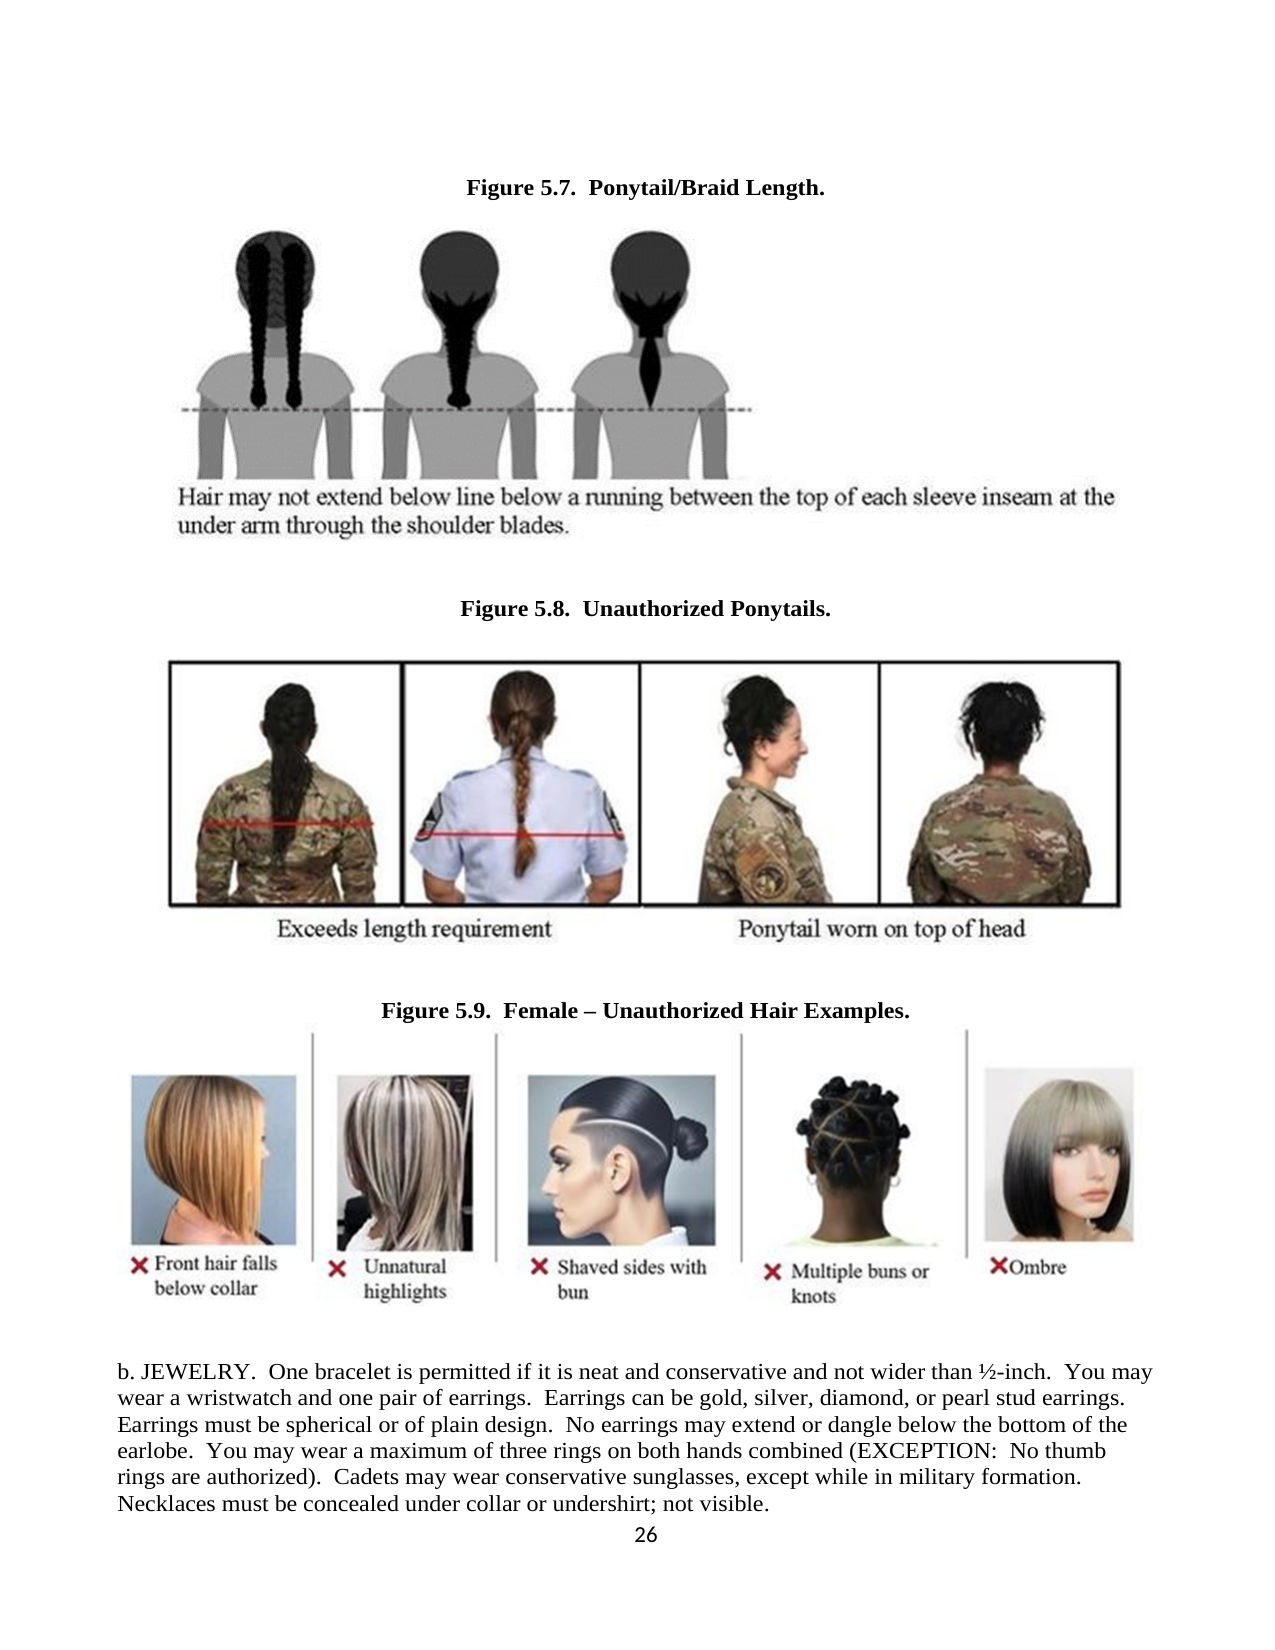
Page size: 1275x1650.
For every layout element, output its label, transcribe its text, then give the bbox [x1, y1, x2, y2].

text earlobe. You may wear a maximum of three rings on both hands combined (EXCEPTION: No thumb [117, 1437, 1174, 1463]
text Figure 5.8. Unauthorized Ponytails. [117, 594, 1174, 621]
text Figure 5.7. Ponytail/Braid Length. [117, 174, 1174, 201]
text b. JEWELRY. One bracelet is permitted if it is neat and conservative and not wider than ½-inch. You may wear a wristwatch and one pair of earrings. Earrings can be gold, silver, diamond, or pearl stud earrings. [117, 1358, 1174, 1411]
text Earrings must be spherical or of plain design. No earrings may extend or dangle below the bottom of the [117, 1411, 1174, 1437]
picture [158, 647, 1134, 945]
text rings are authorized). Cadets may wear conservative sunglasses, except while in military formation. [117, 1463, 1174, 1490]
picture [117, 1023, 1144, 1306]
picture [171, 226, 1120, 542]
text Figure 5.9. Female – Unauthorized Hair Examples. [117, 997, 1174, 1023]
text Necklaces must be concealed under collar or undershirt; not visible. [117, 1490, 1174, 1516]
